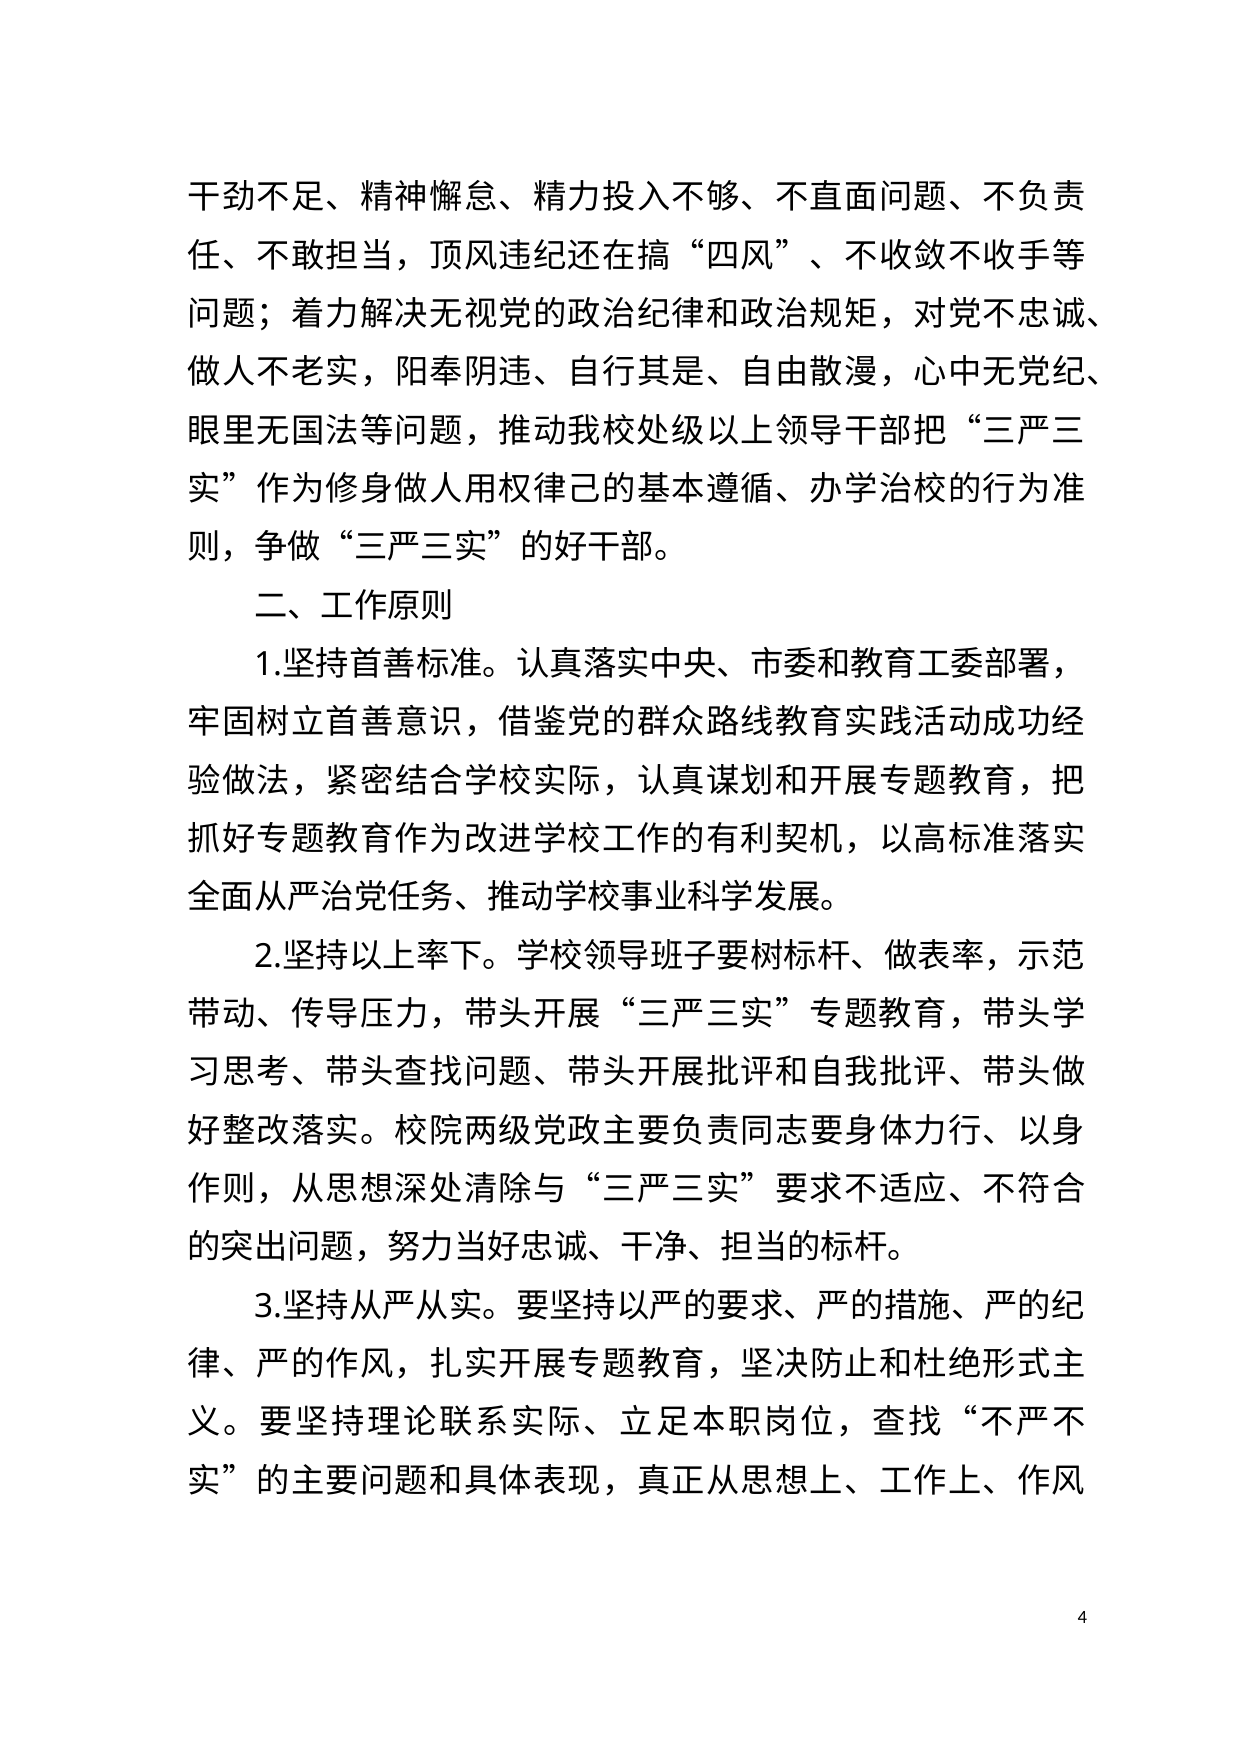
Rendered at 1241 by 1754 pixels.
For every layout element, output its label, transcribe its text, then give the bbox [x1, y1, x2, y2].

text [187, 162, 1087, 570]
text 2.坚持以上率下。学校领导班子要树标杆、做表率，示范带动、传导压力，带头开展“三严三实”专题教育，带头学习思考、带头查找问题、带头开展批评和自我批评、带头做好整改落实。校院两级党政主要负责同志要身体力行、以身作则，从思想深处清除与“三严三实”要求不适应、不符合的突出问题，努力当好忠诚、干净、担当的标杆。 [187, 920, 1087, 1270]
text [187, 1270, 1087, 1504]
text 1.坚持首善标准。认真落实中央、市委和教育工委部署，牢固树立首善意识，借鉴党的群众路线教育实践活动成功经验做法，紧密结合学校实际，认真谋划和开展专题教育，把抓好专题教育作为改进学校工作的有利契机，以高标准落实全面从严治党任务、推动学校事业科学发展。 [187, 629, 1087, 920]
text 二、工作原则 [187, 570, 1087, 629]
